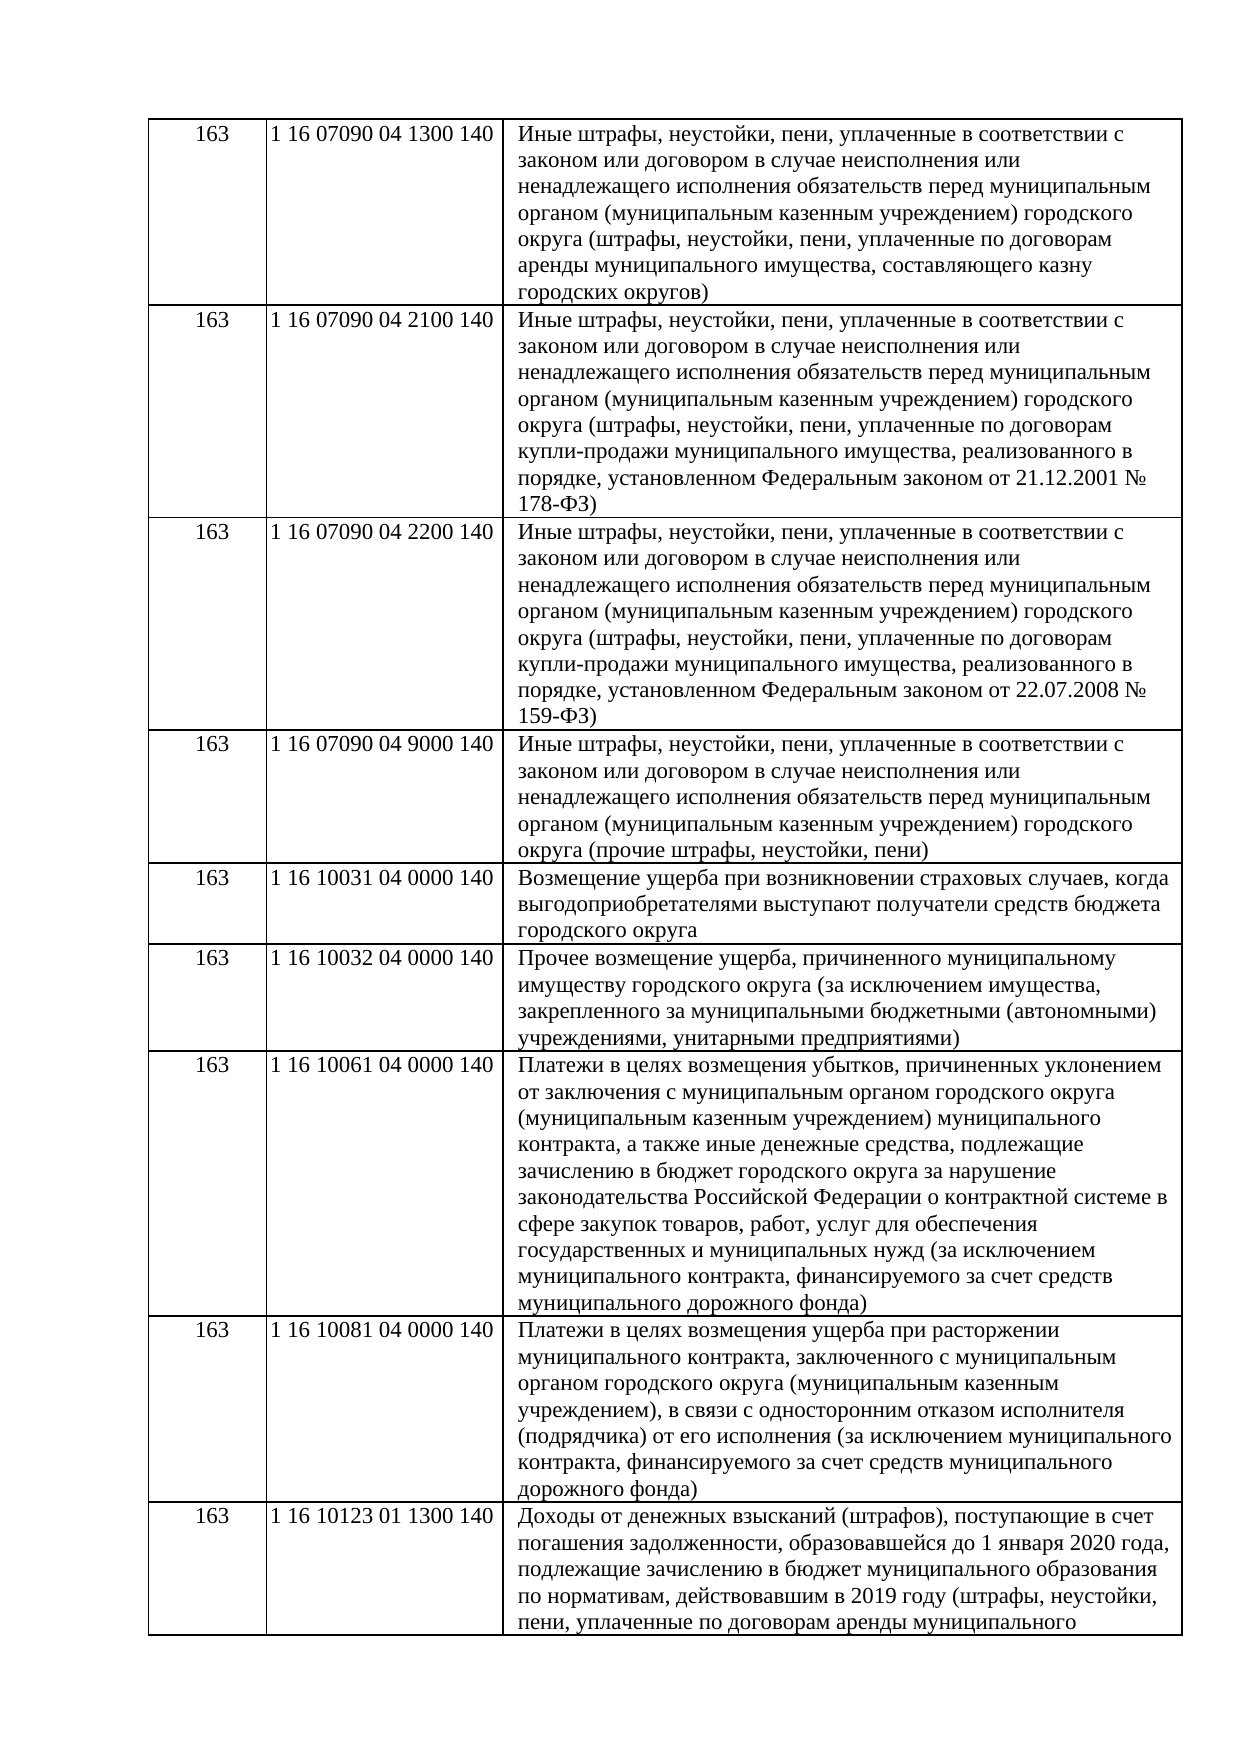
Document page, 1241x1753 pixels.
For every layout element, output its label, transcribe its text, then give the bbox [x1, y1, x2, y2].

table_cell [267, 1503, 502, 1634]
table_cell Иные штрафы, неустойки, пени, уплаченные в соответствии с законом или договором в случае неисполнения или ненадлежащего исполнения обязательств перед муниципальным органом (муниципальным казенным учреждением) городского округа (штрафы, неустойки, пени, уплаченные по договорам купли-продажи муниципального имущества, реализованного в порядке, установленном Федеральным законом от 21.12.2001 № 178-ФЗ) [504, 306, 1181, 517]
table_cell 163 [149, 864, 266, 943]
table_cell 163 [149, 1317, 266, 1501]
table_cell Платежи в целях возмещения убытков, причиненных уклонением от заключения с муниципальным органом городского округа (муниципальным казенным учреждением) муниципального контракта, а также иные денежные средства, подлежащие зачислению в бюджет городского округа за нарушение законодательства Российской Федерации о контрактной системе в сфере закупок товаров, работ, услуг для обеспечения государственных и муниципальных нужд (за исключением муниципального контракта, финансируемого за счет средств муниципального дорожного фонда) [504, 1052, 1181, 1315]
table_cell 1 16 10081 04 0000 140 [267, 1317, 502, 1501]
table_cell 163 [149, 120, 266, 304]
table_cell Иные штрафы, неустойки, пени, уплаченные в соответствии с законом или договором в случае неисполнения или ненадлежащего исполнения обязательств перед муниципальным органом (муниципальным казенным учреждением) городского округа (прочие штрафы, неустойки, пени) [504, 731, 1181, 862]
table_cell 1 16 07090 04 2100 140 [267, 306, 502, 517]
table_cell 163 [149, 518, 266, 729]
table_cell 1 16 07090 04 2200 140 [267, 518, 502, 729]
table_cell 1 16 10031 04 0000 140 [267, 864, 502, 943]
table_cell 163 [149, 1052, 266, 1315]
table_cell 1 16 10032 04 0000 140 [267, 945, 502, 1050]
table_cell Прочее возмещение ущерба, причиненного муниципальному имуществу городского округа (за исключением имущества, закрепленного за муниципальными бюджетными (автономными) учреждениями, унитарными предприятиями) [504, 945, 1181, 1050]
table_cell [504, 1503, 1181, 1634]
table_cell 1 16 07090 04 1300 140 [267, 120, 502, 304]
table_cell Возмещение ущерба при возникновении страховых случаев, когда выгодоприобретателями выступают получатели средств бюджета городского округа [504, 864, 1181, 943]
table_cell 163 [149, 731, 266, 862]
table_cell 1 16 07090 04 9000 140 [267, 731, 502, 862]
table_cell Платежи в целях возмещения ущерба при расторжении муниципального контракта, заключенного с муниципальным органом городского округа (муниципальным казенным учреждением), в связи с односторонним отказом исполнителя (подрядчика) от его исполнения (за исключением муниципального контракта, финансируемого за счет средств муниципального дорожного фонда) [504, 1317, 1181, 1501]
table_cell Иные штрафы, неустойки, пени, уплаченные в соответствии с законом или договором в случае неисполнения или ненадлежащего исполнения обязательств перед муниципальным органом (муниципальным казенным учреждением) городского округа (штрафы, неустойки, пени, уплаченные по договорам аренды муниципального имущества, составляющего казну городских округов) [504, 120, 1181, 304]
table_cell 163 [149, 306, 266, 517]
table_cell 163 [149, 945, 266, 1050]
table_cell Иные штрафы, неустойки, пени, уплаченные в соответствии с законом или договором в случае неисполнения или ненадлежащего исполнения обязательств перед муниципальным органом (муниципальным казенным учреждением) городского округа (штрафы, неустойки, пени, уплаченные по договорам купли-продажи муниципального имущества, реализованного в порядке, установленном Федеральным законом от 22.07.2008 № 159-ФЗ) [504, 518, 1181, 729]
table_cell 163 [149, 1503, 266, 1634]
table_cell 1 16 10061 04 0000 140 [267, 1052, 502, 1315]
